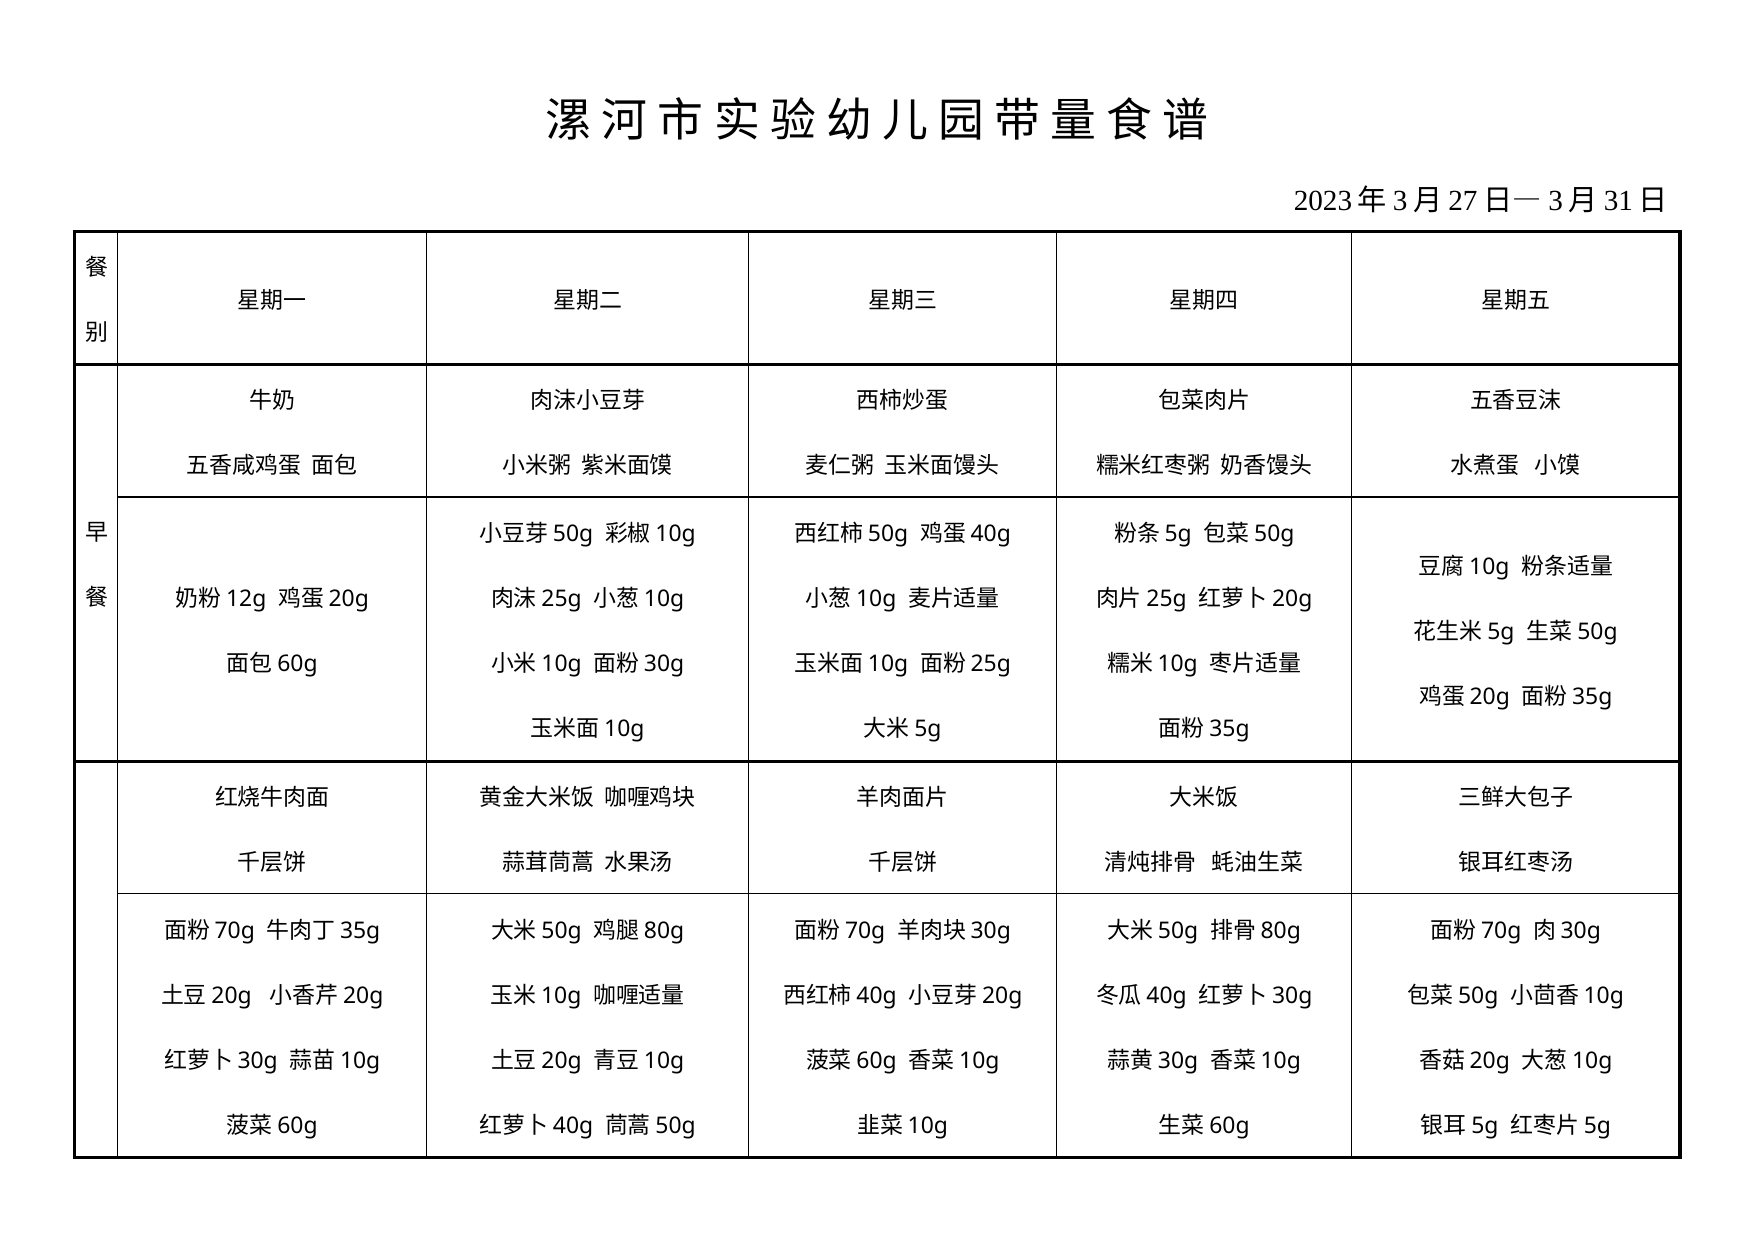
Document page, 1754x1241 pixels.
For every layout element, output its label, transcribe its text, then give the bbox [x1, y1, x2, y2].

table_cell 羊肉面片 千层饼 [749, 763, 1056, 893]
table_cell 牛奶 五香咸鸡蛋 面包 [118, 366, 426, 496]
table_cell 西红柿50g 鸡蛋40g 小葱10g 麦片适量 玉米面10g 面粉25g 大米5g [749, 498, 1056, 759]
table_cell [1352, 894, 1678, 1156]
table_cell 肉沫小豆芽 小米粥 紫米面馍 [427, 366, 748, 496]
table_header 星期一 [118, 233, 426, 363]
table_header 星期四 [1057, 233, 1351, 363]
table_cell 包菜肉片 糯米红枣粥 奶香馒头 [1057, 366, 1351, 496]
table_header 餐别 [76, 233, 117, 363]
table_cell 五香豆沫 水煮蛋 小馍 [1352, 366, 1678, 496]
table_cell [749, 894, 1056, 1156]
table_cell 红烧牛肉面 千层饼 [118, 763, 426, 893]
text 2023年3月27日— 3月31日 [59, 165, 1667, 230]
table_cell [76, 763, 117, 1156]
table_cell 豆腐10g 粉条适量 花生米5g 生菜 50g 鸡蛋20g 面粉35g [1352, 498, 1678, 759]
table_header 星期三 [749, 233, 1056, 363]
table_header 星期五 [1352, 233, 1678, 363]
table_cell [118, 894, 426, 1156]
table_cell 黄金大米饭 咖喱鸡块 蒜茸茼蒿 水果汤 [427, 763, 748, 893]
text 漯 河 市 实 验 幼 儿 园 带 量 食 谱 [59, 68, 1695, 165]
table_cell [427, 894, 748, 1156]
table_cell 早餐 [76, 366, 117, 759]
table_cell 奶粉12g 鸡蛋20g 面包60g [118, 498, 426, 759]
table_header 星期二 [427, 233, 748, 363]
table_cell 小豆芽50g 彩椒10g 肉沫25g 小葱10g 小米10g 面粉30g 玉米面10g [427, 498, 748, 759]
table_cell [1057, 894, 1351, 1156]
table_cell 大米饭 清炖排骨 蚝油生菜 [1057, 763, 1351, 893]
table_cell 粉条5g 包菜50g 肉片25g 红萝卜20g 糯米10g 枣片适量 面粉35g [1057, 498, 1351, 759]
table_cell 西柿炒蛋 麦仁粥 玉米面馒头 [749, 366, 1056, 496]
table_cell 三鲜大包子 银耳红枣汤 [1352, 763, 1678, 893]
